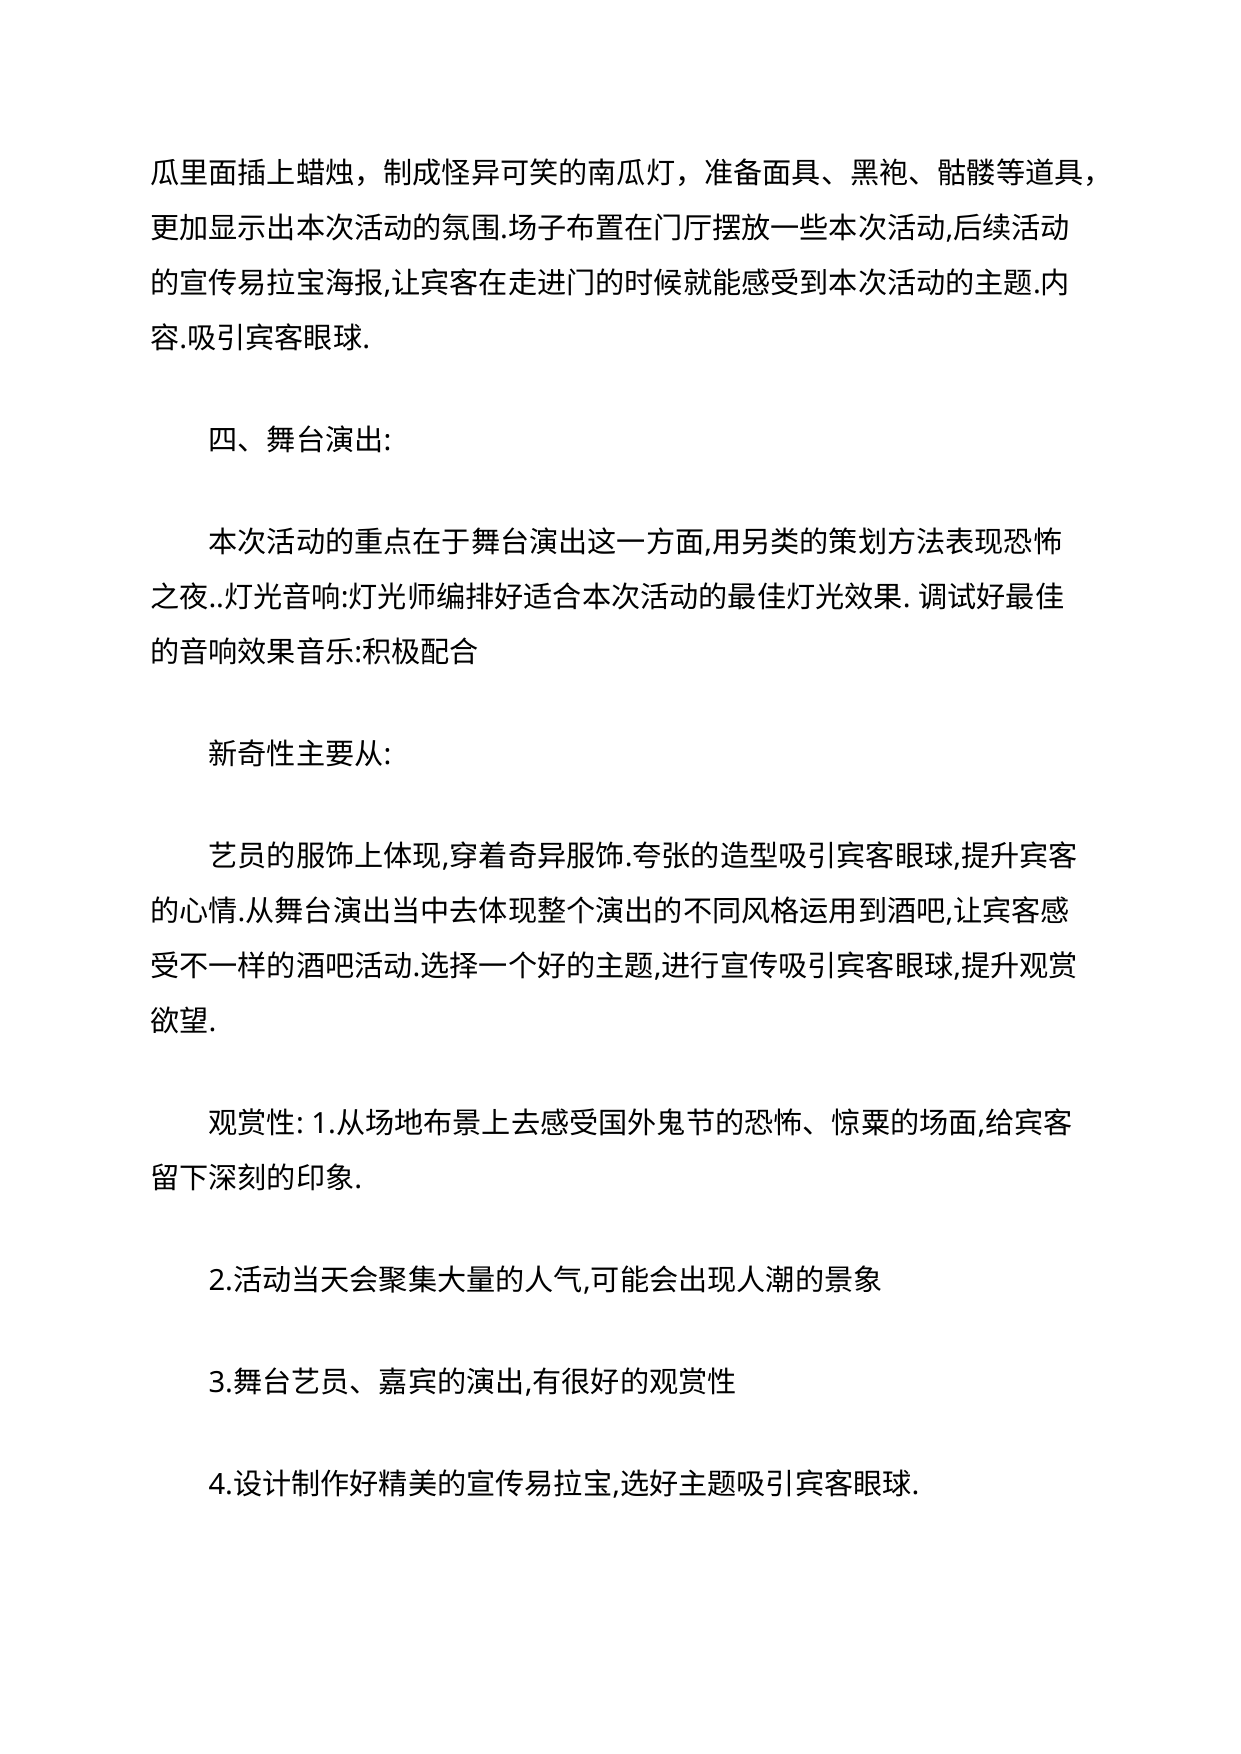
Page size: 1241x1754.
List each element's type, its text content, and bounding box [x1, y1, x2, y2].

text 新奇性主要从: [150, 731, 1090, 773]
text 2.活动当天会聚集大量的人气,可能会出现人潮的景象 [150, 1257, 1090, 1299]
text 艺员的服饰上体现,穿着奇异服饰.夸张的造型吸引宾客眼球,提升宾客的心情.从舞台演出当中去体现整个演出的不同风格运用到酒吧,让宾客感受不一样的酒吧活动.选择一个好的主题,进行宣传吸引宾客眼球,提升观赏欲望. [150, 833, 1090, 1040]
text 观赏性: 1.从场地布景上去感受国外鬼节的恐怖、惊粟的场面,给宾客留下深刻的印象. [150, 1100, 1090, 1197]
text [150, 150, 1090, 357]
text 3.舞台艺员、嘉宾的演出,有很好的观赏性 [150, 1359, 1090, 1401]
text 四、舞台演出: [150, 417, 1090, 459]
text 4.设计制作好精美的宣传易拉宝,选好主题吸引宾客眼球. [150, 1461, 1090, 1503]
text 本次活动的重点在于舞台演出这一方面,用另类的策划方法表现恐怖之夜..灯光音响:灯光师编排好适合本次活动的最佳灯光效果. 调试好最佳的音响效果音乐:积极配合 [150, 519, 1090, 671]
